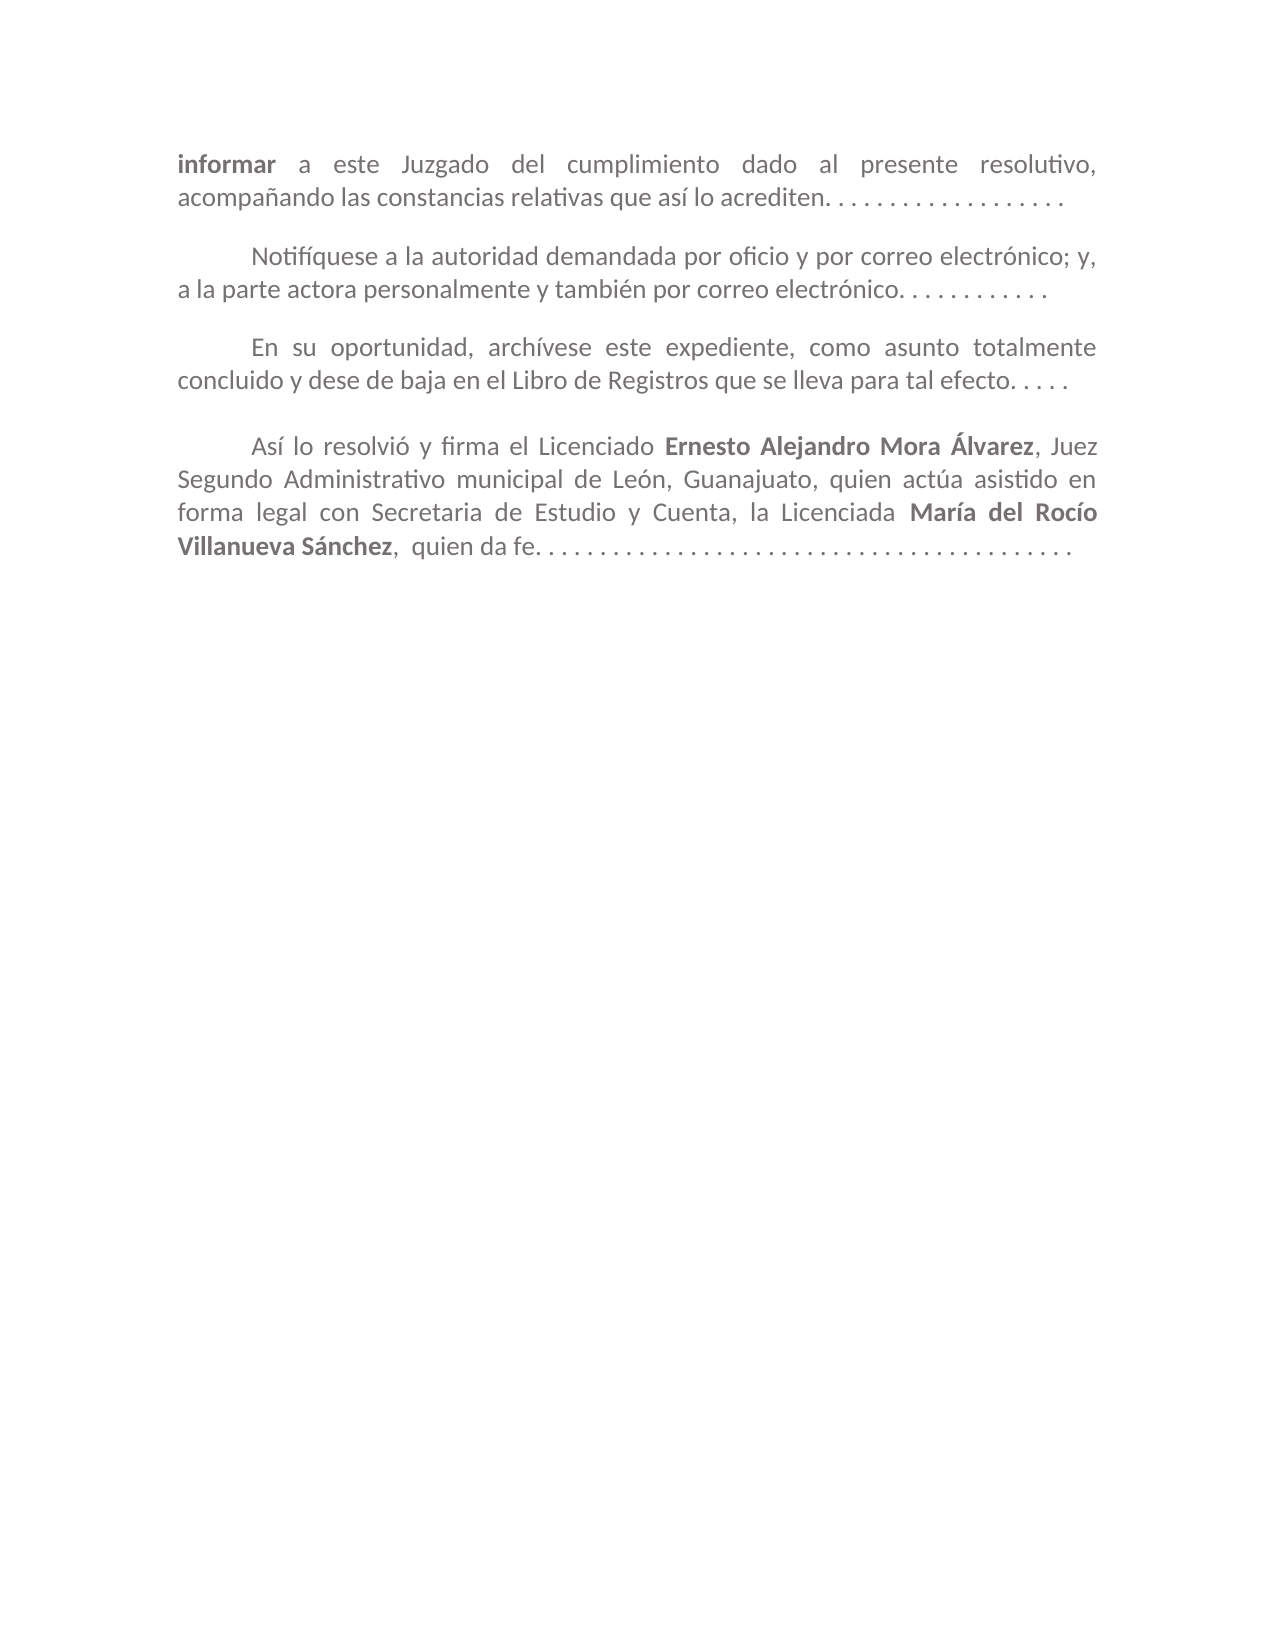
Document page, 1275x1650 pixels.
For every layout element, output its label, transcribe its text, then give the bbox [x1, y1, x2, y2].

text En su oportunidad, archívese este expediente, como asunto totalmente concluido y dese de baja en el Libro de Registros que se lleva para tal efecto. . . . . [177, 331, 1098, 397]
text Notifíquese a la autoridad demandada por oficio y por correo electrónico; y, a la parte actora personalmente y también por correo electrónico. . . . . . . . . . . . [177, 239, 1098, 305]
text Así lo resolvió y firma el Licenciado Ernesto Alejandro Mora Álvarez, Juez Segundo Administrativo municipal de León, Guanajuato, quien actúa asistido en forma legal con Secretaria de Estudio y Cuenta, la Licenciada María del Rocío Villanueva Sánchez, quien da fe. . . . . . . . . . . . . . . . . . . . . . . . . . . . . . . . . . . . . . . . . . [177, 429, 1098, 562]
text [177, 148, 1098, 214]
